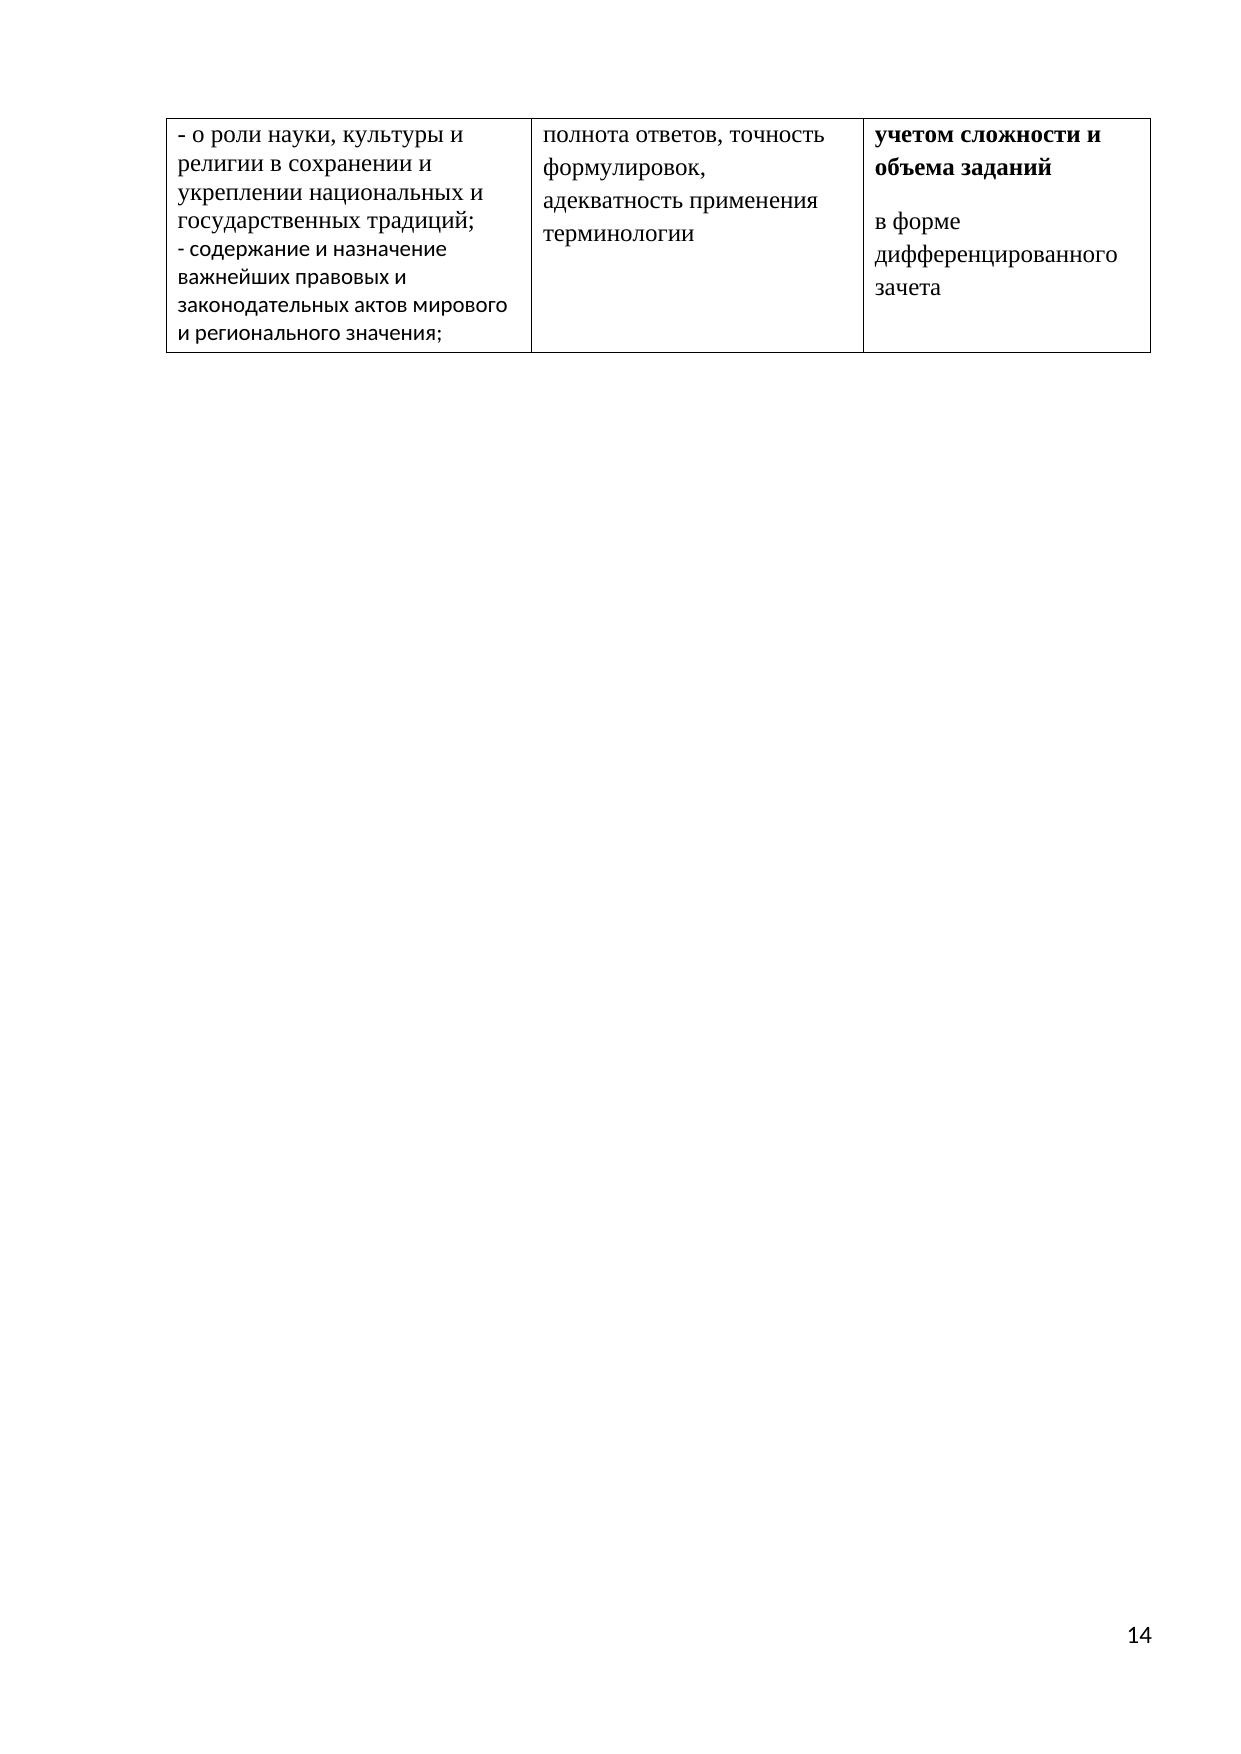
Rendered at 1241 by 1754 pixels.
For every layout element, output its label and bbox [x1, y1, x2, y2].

table_cell [864, 119, 1150, 352]
table_cell [532, 119, 863, 352]
table_cell [167, 119, 531, 352]
